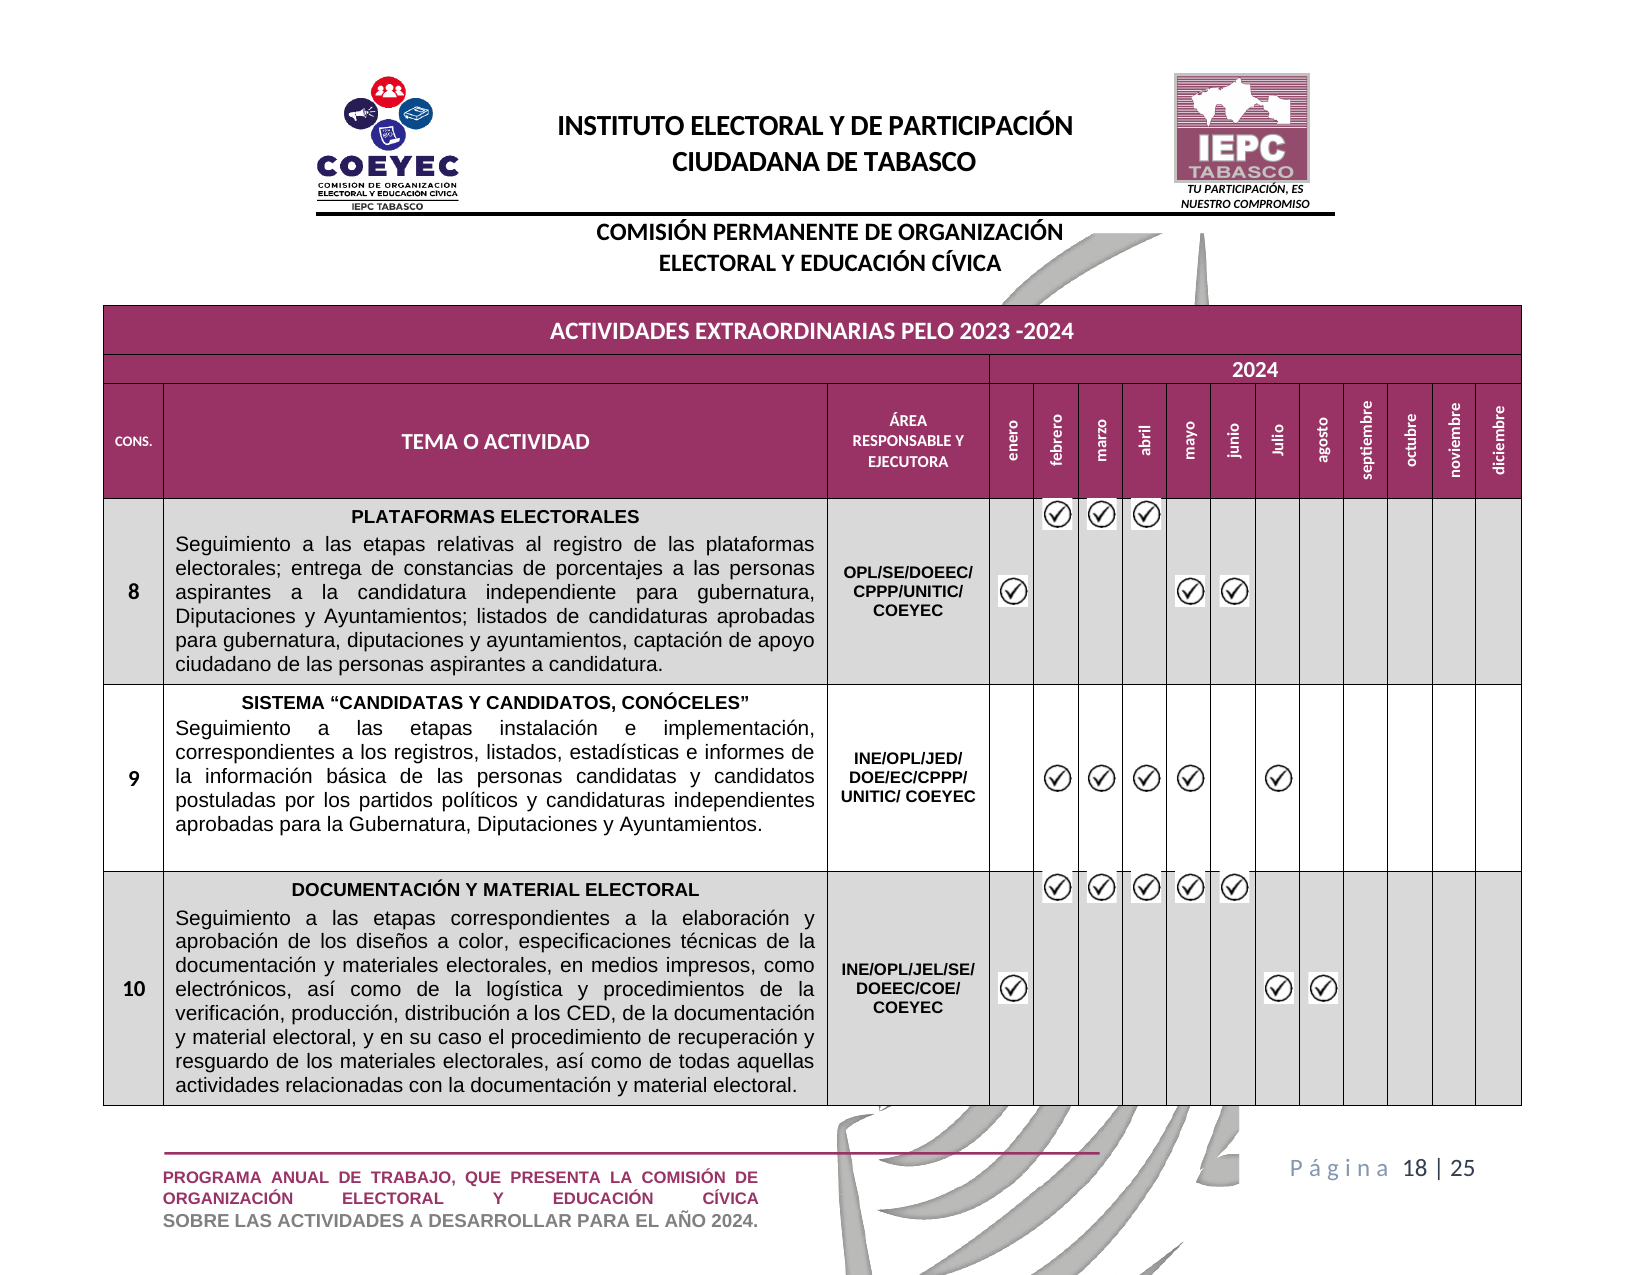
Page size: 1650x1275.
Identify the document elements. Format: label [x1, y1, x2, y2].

picture [1174, 73, 1310, 183]
picture [1131, 762, 1162, 794]
picture [998, 575, 1028, 607]
picture [311, 73, 464, 212]
picture [783, 1106, 1241, 1275]
picture [998, 972, 1028, 1004]
picture [933, 233, 941, 238]
picture [1175, 762, 1206, 794]
picture [1219, 871, 1250, 903]
picture [1042, 871, 1073, 903]
picture [1042, 762, 1073, 794]
picture [1308, 972, 1339, 1004]
picture [1175, 871, 1206, 903]
picture [1263, 972, 1294, 1004]
picture [1175, 575, 1206, 607]
picture [1131, 498, 1162, 530]
picture [1086, 762, 1117, 794]
picture [1219, 575, 1250, 607]
picture [1131, 871, 1162, 903]
picture [1263, 762, 1294, 794]
picture [1042, 498, 1073, 530]
picture [1086, 871, 1117, 903]
picture [1086, 498, 1117, 530]
picture [783, 233, 1241, 305]
